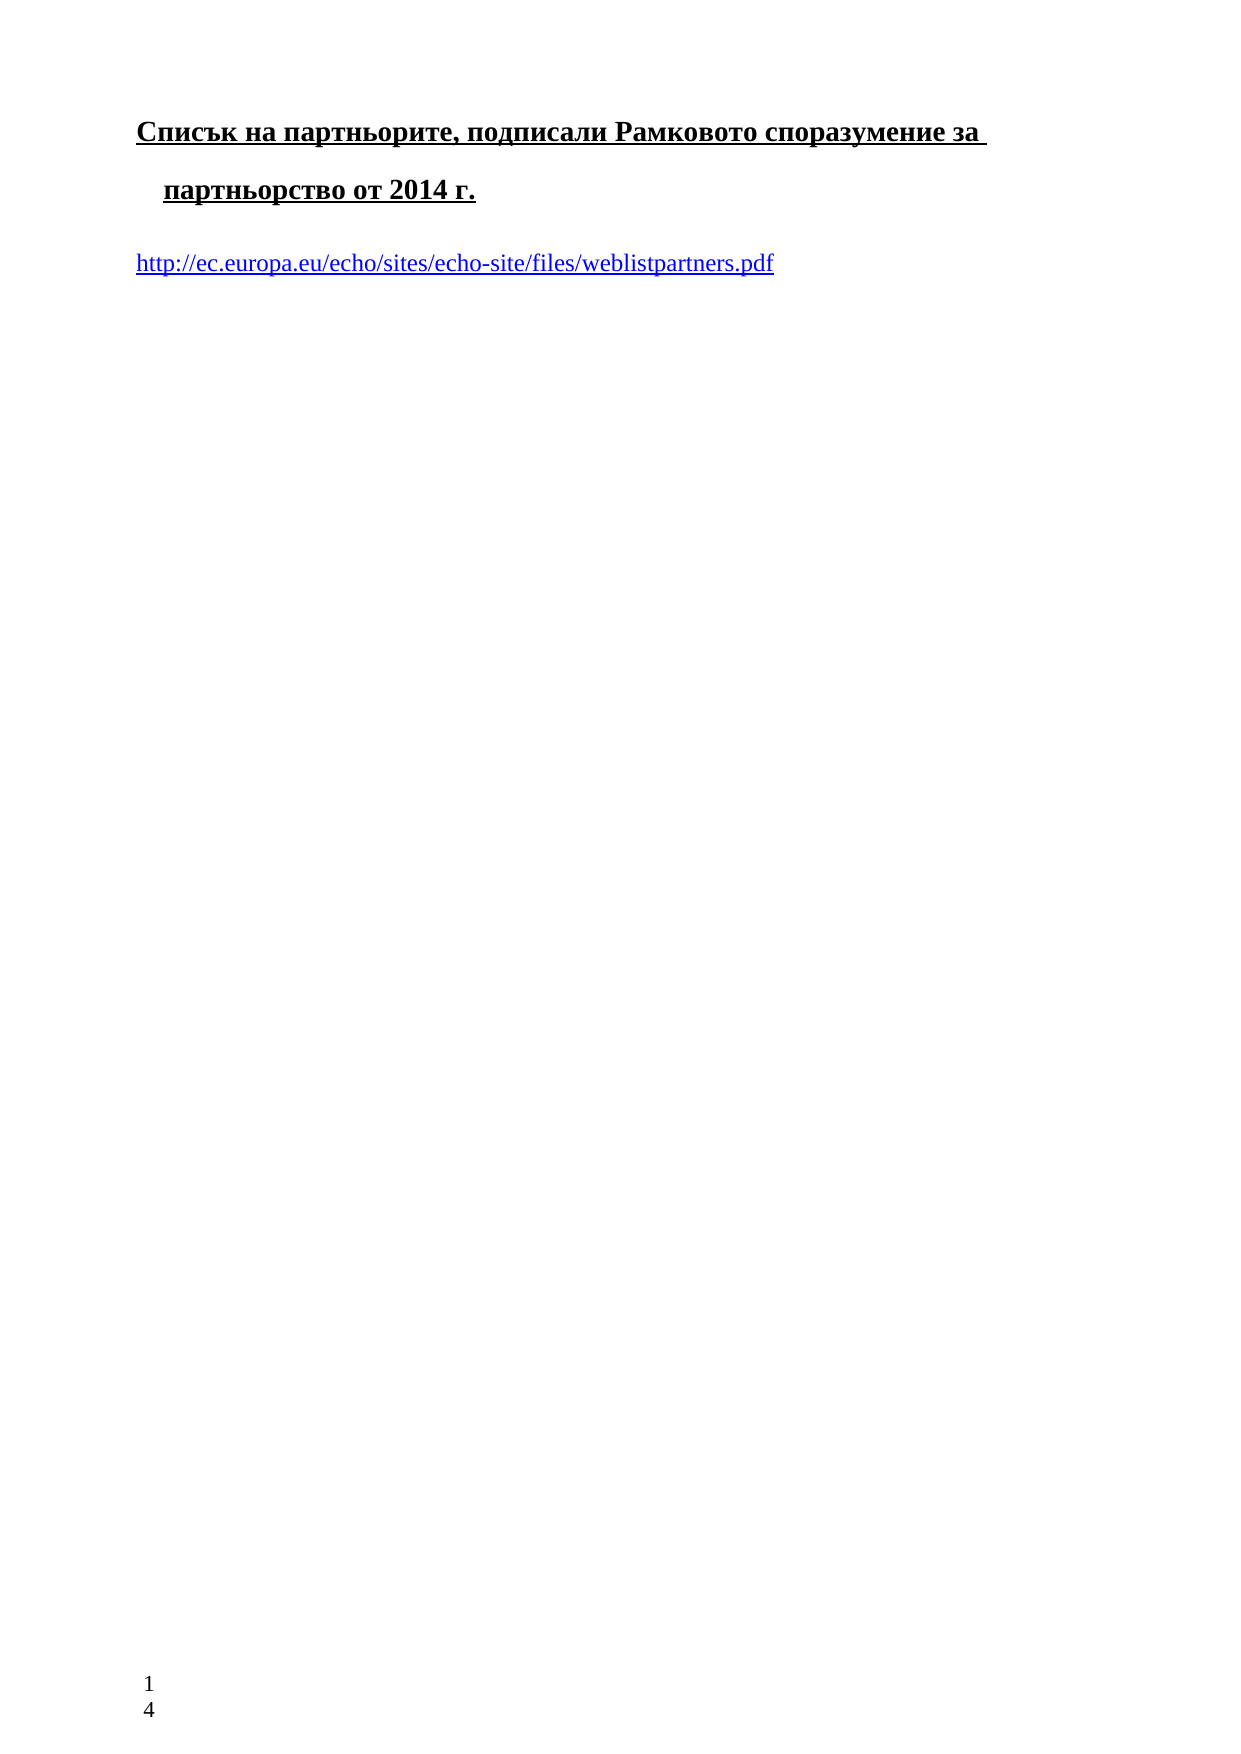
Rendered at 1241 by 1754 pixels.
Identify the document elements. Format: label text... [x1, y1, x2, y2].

text http://ec.europa.eu/echo/sites/echo-site/files/weblistpartners.pdf [136, 245, 961, 278]
subtitle Списък на партньорите, подписали Рамковото споразумение за партньорство от 2014 г. [136, 95, 1090, 211]
